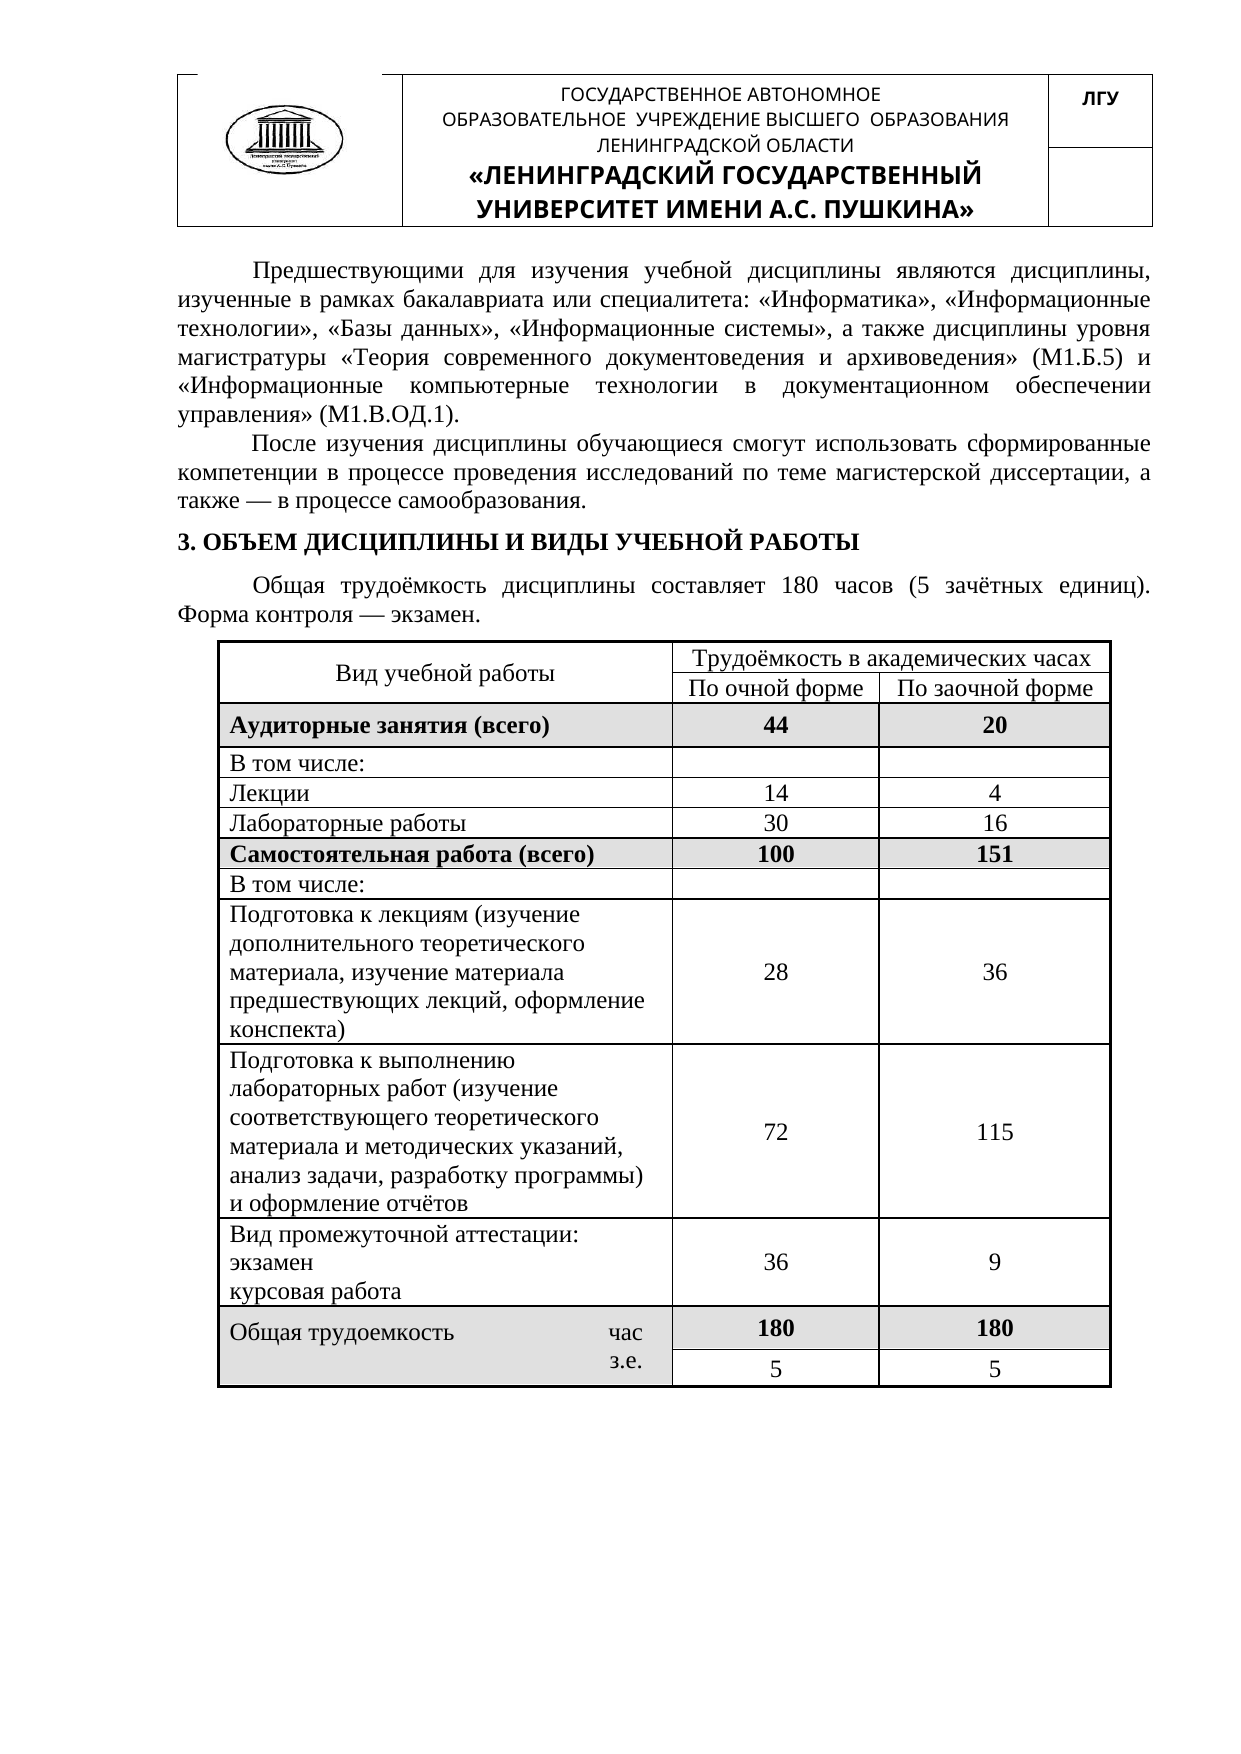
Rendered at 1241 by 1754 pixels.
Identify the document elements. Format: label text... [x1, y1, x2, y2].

table_cell По заочной форме [880, 673, 1109, 702]
table_cell Самостоятельная работа (всего) [220, 839, 672, 867]
table_cell 5 [880, 1350, 1109, 1384]
table_cell 36 [673, 1219, 878, 1305]
text После изучения дисциплины обучающиеся смогут использовать сформированные компетенции в процессе проведения исследований по теме магистерской диссертации, а также — в процессе самообразования. [177, 428, 1152, 514]
table_cell 28 [673, 900, 878, 1043]
table_cell 30 [673, 808, 878, 837]
table_cell 16 [880, 808, 1109, 837]
table_cell По очной форме [673, 673, 879, 702]
table_cell Лабораторные работы [220, 808, 672, 837]
table_cell 180 [673, 1307, 878, 1348]
table_cell [673, 869, 878, 898]
table_cell Вид промежуточной аттестации: экзамен курсовая работа [220, 1219, 672, 1305]
table_cell В том числе: [220, 748, 672, 777]
table_cell 5 [673, 1350, 878, 1384]
table_cell Общая трудоемкость час з.е. [220, 1307, 672, 1384]
table_cell [673, 748, 878, 777]
table_cell Подготовка к лекциям (изучение дополнительного теоретического материала, изучение материала предшествующих лекций, оформление конспекта) [220, 900, 672, 1043]
table_cell 44 [673, 704, 878, 746]
table_cell [880, 869, 1109, 898]
table_cell 4 [880, 778, 1109, 807]
table_cell 14 [673, 778, 878, 807]
picture [197, 74, 382, 206]
table_cell В том числе: [220, 869, 672, 898]
text 3. Объем дисциплины и виды учебной работы [177, 527, 1152, 556]
table_cell Аудиторные занятия (всего) [220, 704, 672, 746]
table_header Вид учебной работы [220, 643, 672, 702]
text Предшествующими для изучения учебной дисциплины являются дисциплины, изученные в рамках бакалавриата или специалитета: «Информатика», «Информационные технологии», «Базы данных», «Информационные системы», а также дисциплины уровня магистратуры «Теория современного документоведения и архивоведения» (М1.Б.5) и «Информационные компьютерные технологии в документационном обеспечении управления» (М1.В.ОД.1). [177, 256, 1152, 428]
text Общая трудоёмкость дисциплины составляет 180 часов (5 зачётных единиц). Форма контроля — экзамен. [177, 570, 1152, 627]
table_cell 36 [880, 900, 1109, 1043]
table_cell 151 [880, 839, 1109, 867]
table_cell [880, 748, 1109, 777]
table_cell Подготовка к выполнению лабораторных работ (изучение соответствующего теоретического материала и методических указаний, анализ задачи, разработку программы) и оформление отчётов [220, 1045, 672, 1217]
table_cell 20 [880, 704, 1109, 746]
table_cell 9 [880, 1219, 1109, 1305]
table_cell 180 [880, 1307, 1109, 1348]
table_cell 72 [673, 1045, 878, 1217]
table_cell 100 [673, 839, 878, 867]
table_header Трудоёмкость в академических часах [673, 643, 1109, 672]
table_cell Лекции [220, 778, 672, 807]
table_cell 115 [880, 1045, 1109, 1217]
